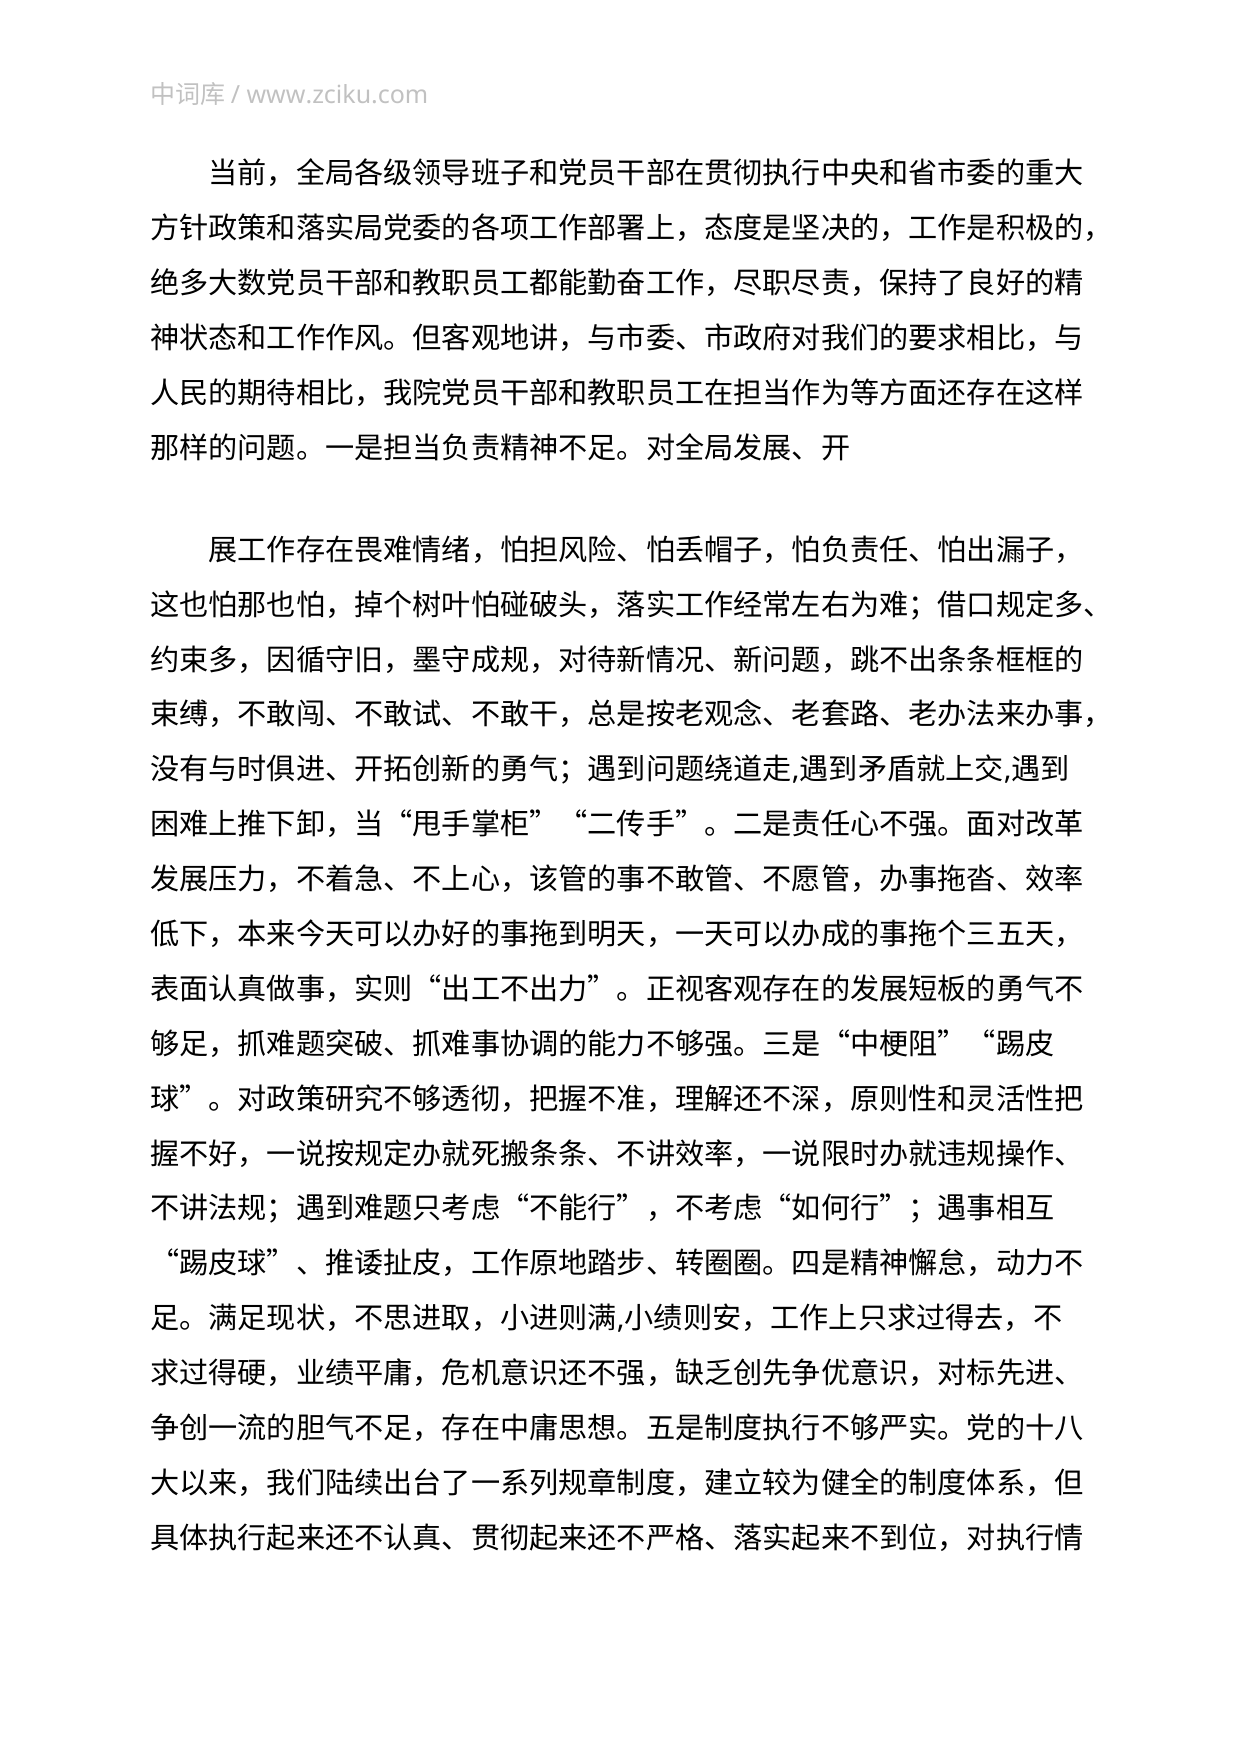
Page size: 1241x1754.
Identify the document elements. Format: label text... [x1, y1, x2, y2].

text 当前，全局各级领导班子和党员干部在贯彻执行中央和省市委的重大方针政策和落实局党委的各项工作部署上，态度是坚决的，工作是积极的，绝多大数党员干部和教职员工都能勤奋工作，尽职尽责，保持了良好的精神状态和工作作风。但客观地讲，与市委、市政府对我们的要求相比，与人民的期待相比，我院党员干部和教职员工在担当作为等方面还存在这样那样的问题。一是担当负责精神不足。对全局发展、开 [150, 150, 1090, 467]
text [150, 526, 1090, 1557]
